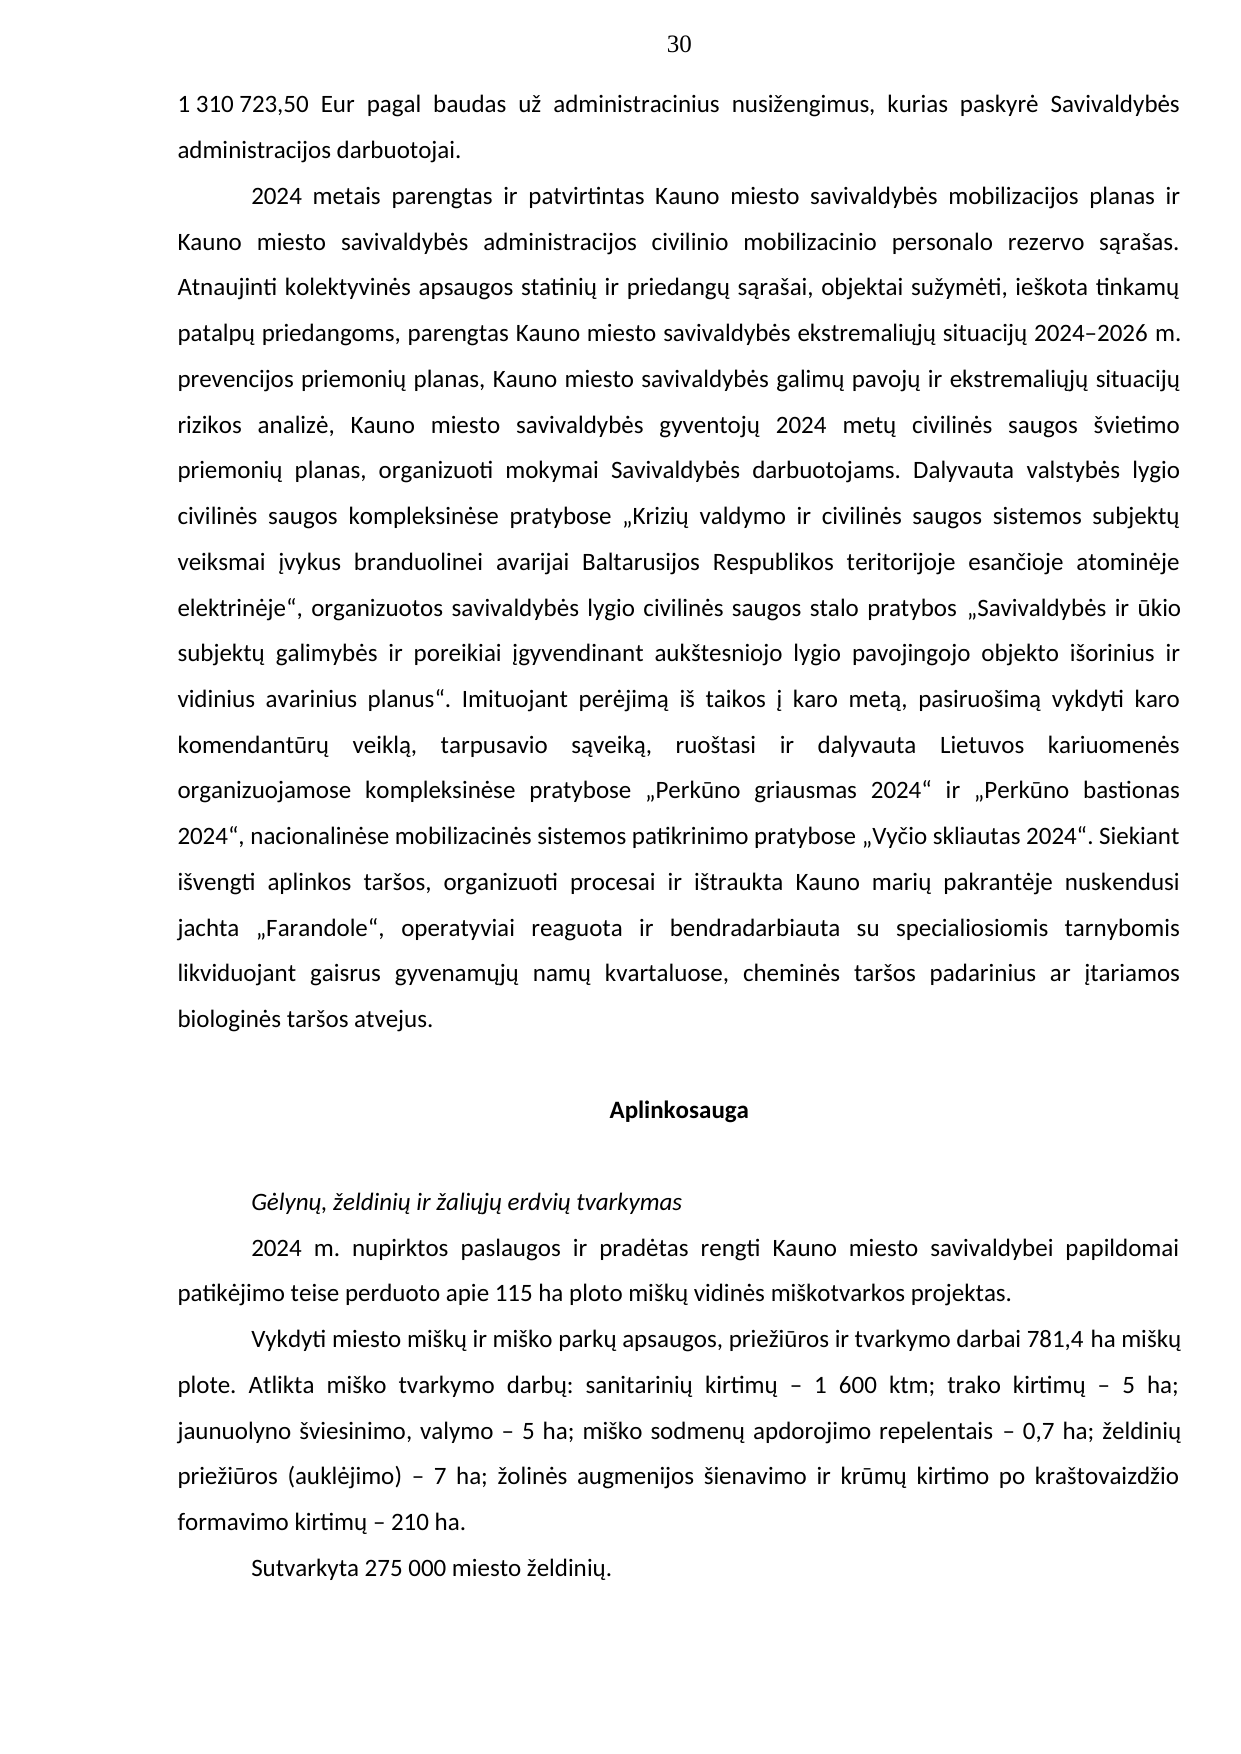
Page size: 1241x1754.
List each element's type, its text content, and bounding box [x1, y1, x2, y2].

text Vykdyti miesto miškų ir miško parkų apsaugos, priežiūros ir tvarkymo darbai 781,4 ha miškų plote. Atlikta miško tvarkymo darbų: sanitarinių kirtimų – 1 600 ktm; trako kirtimų – 5 ha; jaunuolyno šviesinimo, valymo – 5 ha; miško sodmenų apdorojimo repelentais – 0,7 ha; želdinių priežiūros (auklėjimo) – 7 ha; žolinės augmenijos šienavimo ir krūmų kirtimo po kraštovaizdžio formavimo kirtimų – 210 ha. [177, 1323, 1181, 1537]
text Gėlynų, želdinių ir žaliųjų erdvių tvarkymas [177, 1186, 1181, 1217]
text 2024 metais parengtas ir patvirtintas Kauno miesto savivaldybės mobilizacijos planas ir Kauno miesto savivaldybės administracijos civilinio mobilizacinio personalo rezervo sąrašas. Atnaujinti kolektyvinės apsaugos statinių ir priedangų sąrašai, objektai sužymėti, ieškota tinkamų patalpų priedangoms, parengtas Kauno miesto savivaldybės ekstremaliųjų situacijų 2024–2026 m. prevencijos priemonių planas, Kauno miesto savivaldybės galimų pavojų ir ekstremaliųjų situacijų rizikos analizė, Kauno miesto savivaldybės gyventojų 2024 metų civilinės saugos švietimo priemonių planas, organizuoti mokymai Savivaldybės darbuotojams. Dalyvauta valstybės lygio civilinės saugos kompleksinėse pratybose „Krizių valdymo ir civilinės saugos sistemos subjektų veiksmai įvykus branduolinei avarijai Baltarusijos Respublikos teritorijoje esančioje atominėje elektrinėje“, organizuotos savivaldybės lygio civilinės saugos stalo pratybos „Savivaldybės ir ūkio subjektų galimybės ir poreikiai įgyvendinant aukštesniojo lygio pavojingojo objekto išorinius ir vidinius avarinius planus“. Imituojant perėjimą iš taikos į karo metą, pasiruošimą vykdyti karo komendantūrų veiklą, tarpusavio sąveiką, ruoštasi ir dalyvauta Lietuvos kariuomenės organizuojamose kompleksinėse pratybose „Perkūno griausmas 2024“ ir „Perkūno bastionas 2024“, nacionalinėse mobilizacinės sistemos patikrinimo pratybose „Vyčio skliautas 2024“. Siekiant išvengti aplinkos taršos, organizuoti procesai ir ištraukta Kauno marių pakrantėje nuskendusi jachta „Farandole“, operatyviai reaguota ir bendradarbiauta su specialiosiomis tarnybomis likviduojant gaisrus gyvenamųjų namų kvartaluose, cheminės taršos padarinius ar įtariamos biologinės taršos atvejus. [177, 180, 1181, 1034]
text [177, 89, 1181, 165]
text Sutvarkyta 275 000 miesto želdinių. [177, 1552, 1181, 1582]
text 2024 m. nupirktos paslaugos ir pradėtas rengti Kauno miesto savivaldybei papildomai patikėjimo teise perduoto apie 115 ha ploto miškų vidinės miškotvarkos projektas. [177, 1232, 1181, 1308]
text Aplinkosauga [177, 1095, 1181, 1125]
